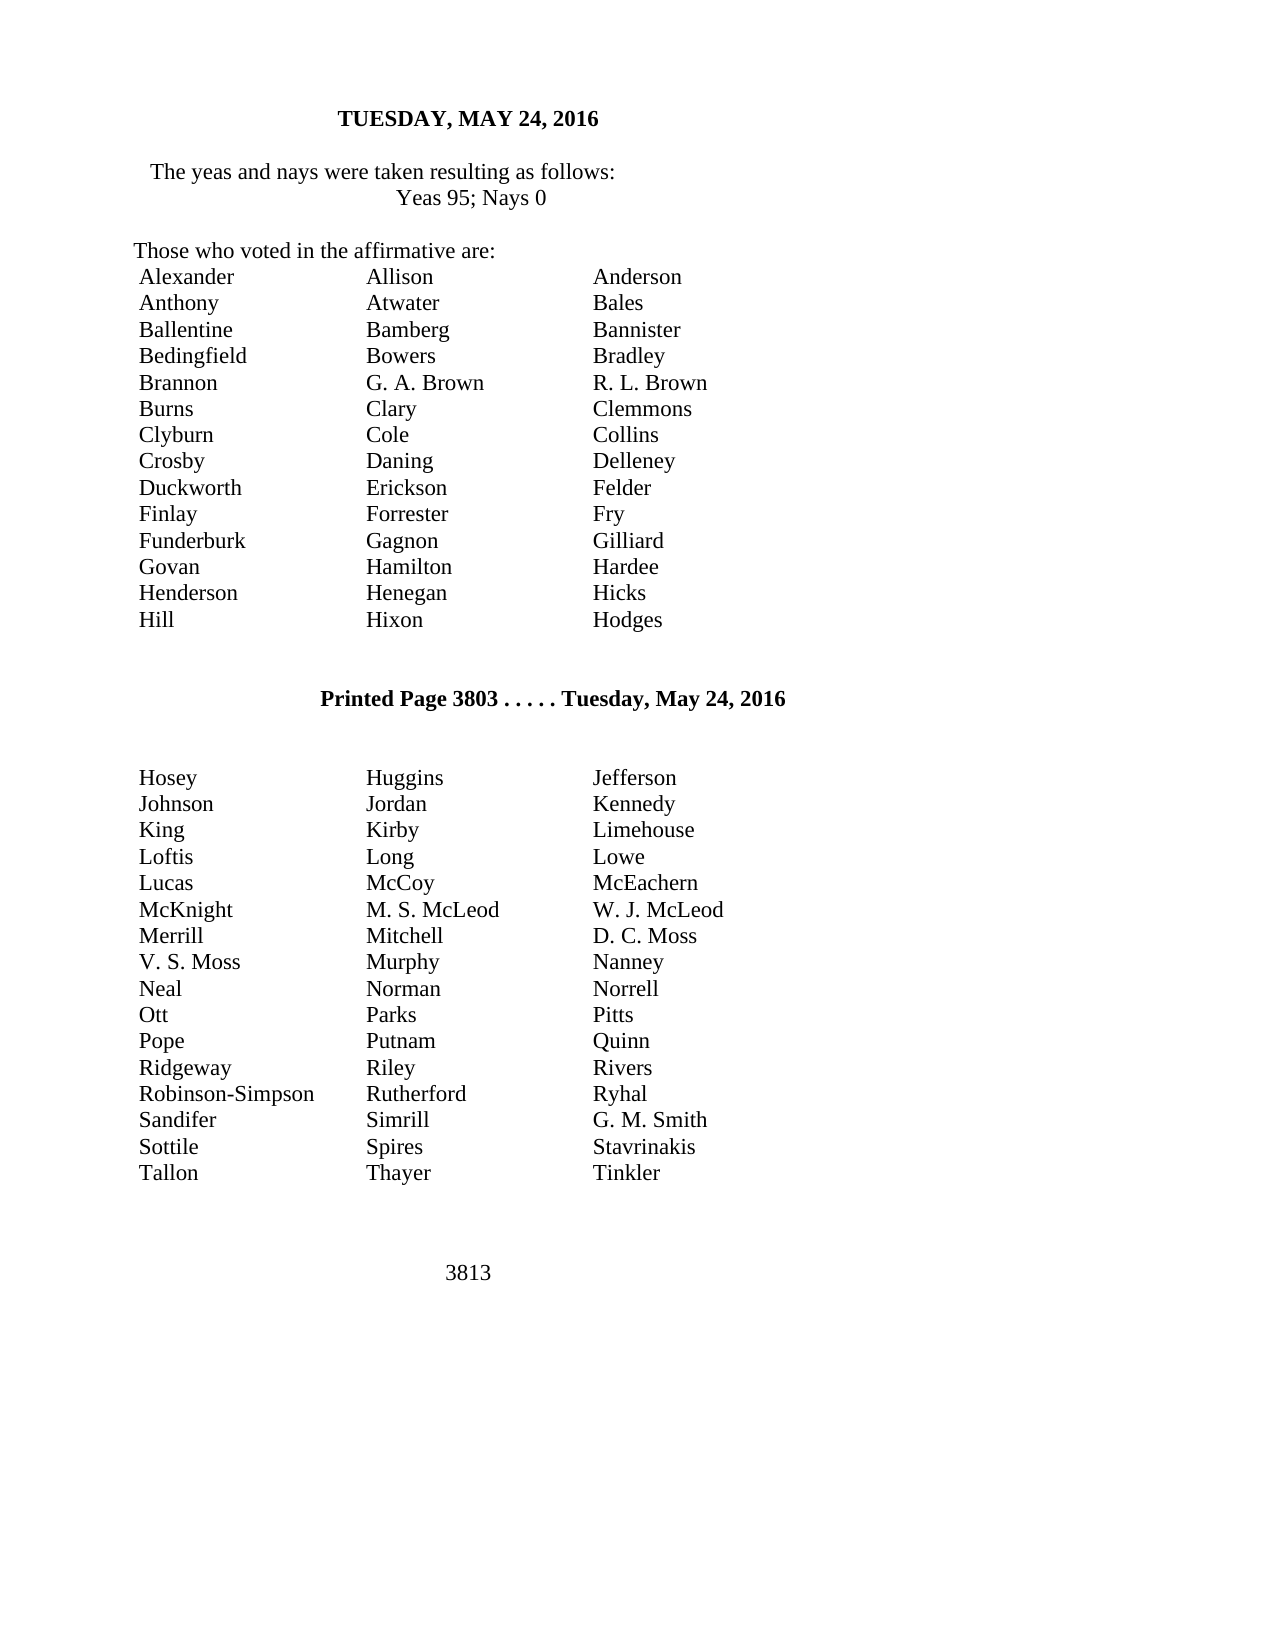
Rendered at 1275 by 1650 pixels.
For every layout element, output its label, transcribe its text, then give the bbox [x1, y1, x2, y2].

table_cell Bradley [581, 342, 808, 368]
table_cell Funderburk [128, 527, 354, 553]
table_cell Finlay [128, 500, 354, 527]
table_cell Brannon [128, 369, 354, 395]
table_cell Long [355, 843, 581, 869]
table_cell Hill [128, 606, 354, 632]
table_cell Murphy [355, 948, 581, 975]
table_cell Norrell [581, 975, 808, 1001]
table_cell Hardee [581, 553, 808, 579]
table_cell McEachern [581, 869, 808, 896]
table_cell Thayer [355, 1159, 581, 1186]
table_cell Duckworth [128, 474, 354, 500]
table_cell Anthony [128, 290, 354, 316]
table_cell Norman [355, 975, 581, 1001]
table_cell Clary [355, 395, 581, 421]
table_cell Neal [128, 975, 354, 1001]
table_cell Kirby [355, 817, 581, 843]
table_cell Simrill [355, 1106, 581, 1133]
table_cell McCoy [355, 869, 581, 896]
table_cell Parks [355, 1001, 581, 1027]
table_cell McKnight [128, 896, 354, 922]
table_cell Collins [581, 421, 808, 448]
table_cell Forrester [355, 500, 581, 527]
table_header Hosey [128, 764, 354, 790]
table_cell Fry [581, 500, 808, 527]
table_cell M. S. McLeod [355, 896, 581, 922]
table_cell Sandifer [128, 1106, 354, 1133]
table_cell Rivers [581, 1054, 808, 1080]
table_cell Delleney [581, 448, 808, 474]
table_cell Mitchell [355, 922, 581, 948]
text Yeas 95; Nays 0 [127, 184, 786, 210]
table_cell King [128, 817, 354, 843]
table_cell Limehouse [581, 817, 808, 843]
table_cell Hamilton [355, 553, 581, 579]
table_cell Cole [355, 421, 581, 448]
table_cell Ballentine [128, 316, 354, 342]
table_cell Tallon [128, 1159, 354, 1186]
table_cell Pope [128, 1028, 354, 1054]
table_cell Hixon [355, 606, 581, 632]
table_cell Bowers [355, 342, 581, 368]
table_cell Stavrinakis [581, 1133, 808, 1159]
table_cell Quinn [581, 1028, 808, 1054]
table_cell Bales [581, 290, 808, 316]
table_cell Hodges [581, 606, 808, 632]
table_header Alexander [128, 263, 354, 289]
table_cell Ryhal [581, 1080, 808, 1106]
table_cell Atwater [355, 290, 581, 316]
table_cell Nanney [581, 948, 808, 975]
text The yeas and nays were taken resulting as follows: [127, 158, 786, 184]
table_cell G. M. Smith [581, 1106, 808, 1133]
table_cell Putnam [355, 1028, 581, 1054]
table_cell Bedingfield [128, 342, 354, 368]
table_header Jefferson [581, 764, 808, 790]
table_cell Pitts [581, 1001, 808, 1027]
table_cell Bannister [581, 316, 808, 342]
table_cell Tinkler [581, 1159, 808, 1186]
table_cell Felder [581, 474, 808, 500]
table_cell Loftis [128, 843, 354, 869]
table_cell Jordan [355, 790, 581, 817]
table_cell Spires [355, 1133, 581, 1159]
table_cell Gilliard [581, 527, 808, 553]
table_cell G. A. Brown [355, 369, 581, 395]
table_cell Henegan [355, 579, 581, 606]
table_cell D. C. Moss [581, 922, 808, 948]
table_header Anderson [581, 263, 808, 289]
table_cell Rutherford [355, 1080, 581, 1106]
table_cell Hicks [581, 579, 808, 606]
table_cell W. J. McLeod [581, 896, 808, 922]
table_cell Robinson-Simpson [128, 1080, 354, 1106]
table_cell R. L. Brown [581, 369, 808, 395]
table_cell Lowe [581, 843, 808, 869]
table_cell Henderson [128, 579, 354, 606]
table_cell Daning [355, 448, 581, 474]
table_cell Clyburn [128, 421, 354, 448]
table_cell Burns [128, 395, 354, 421]
table_cell Riley [355, 1054, 581, 1080]
table_cell Merrill [128, 922, 354, 948]
table_cell Gagnon [355, 527, 581, 553]
text Printed Page 3803 . . . . . Tuesday, May 24, 2016 [127, 685, 786, 711]
table_cell Johnson [128, 790, 354, 817]
table_cell Crosby [128, 448, 354, 474]
text Those who voted in the affirmative are: [127, 237, 786, 263]
table_header Huggins [355, 764, 581, 790]
table_cell Kennedy [581, 790, 808, 817]
table_cell Govan [128, 553, 354, 579]
table_cell V. S. Moss [128, 948, 354, 975]
table_cell Ridgeway [128, 1054, 354, 1080]
table_cell Clemmons [581, 395, 808, 421]
table_cell Sottile [128, 1133, 354, 1159]
table_cell Erickson [355, 474, 581, 500]
table_cell Bamberg [355, 316, 581, 342]
table_header Allison [355, 263, 581, 289]
table_cell Ott [128, 1001, 354, 1027]
table_cell Lucas [128, 869, 354, 896]
